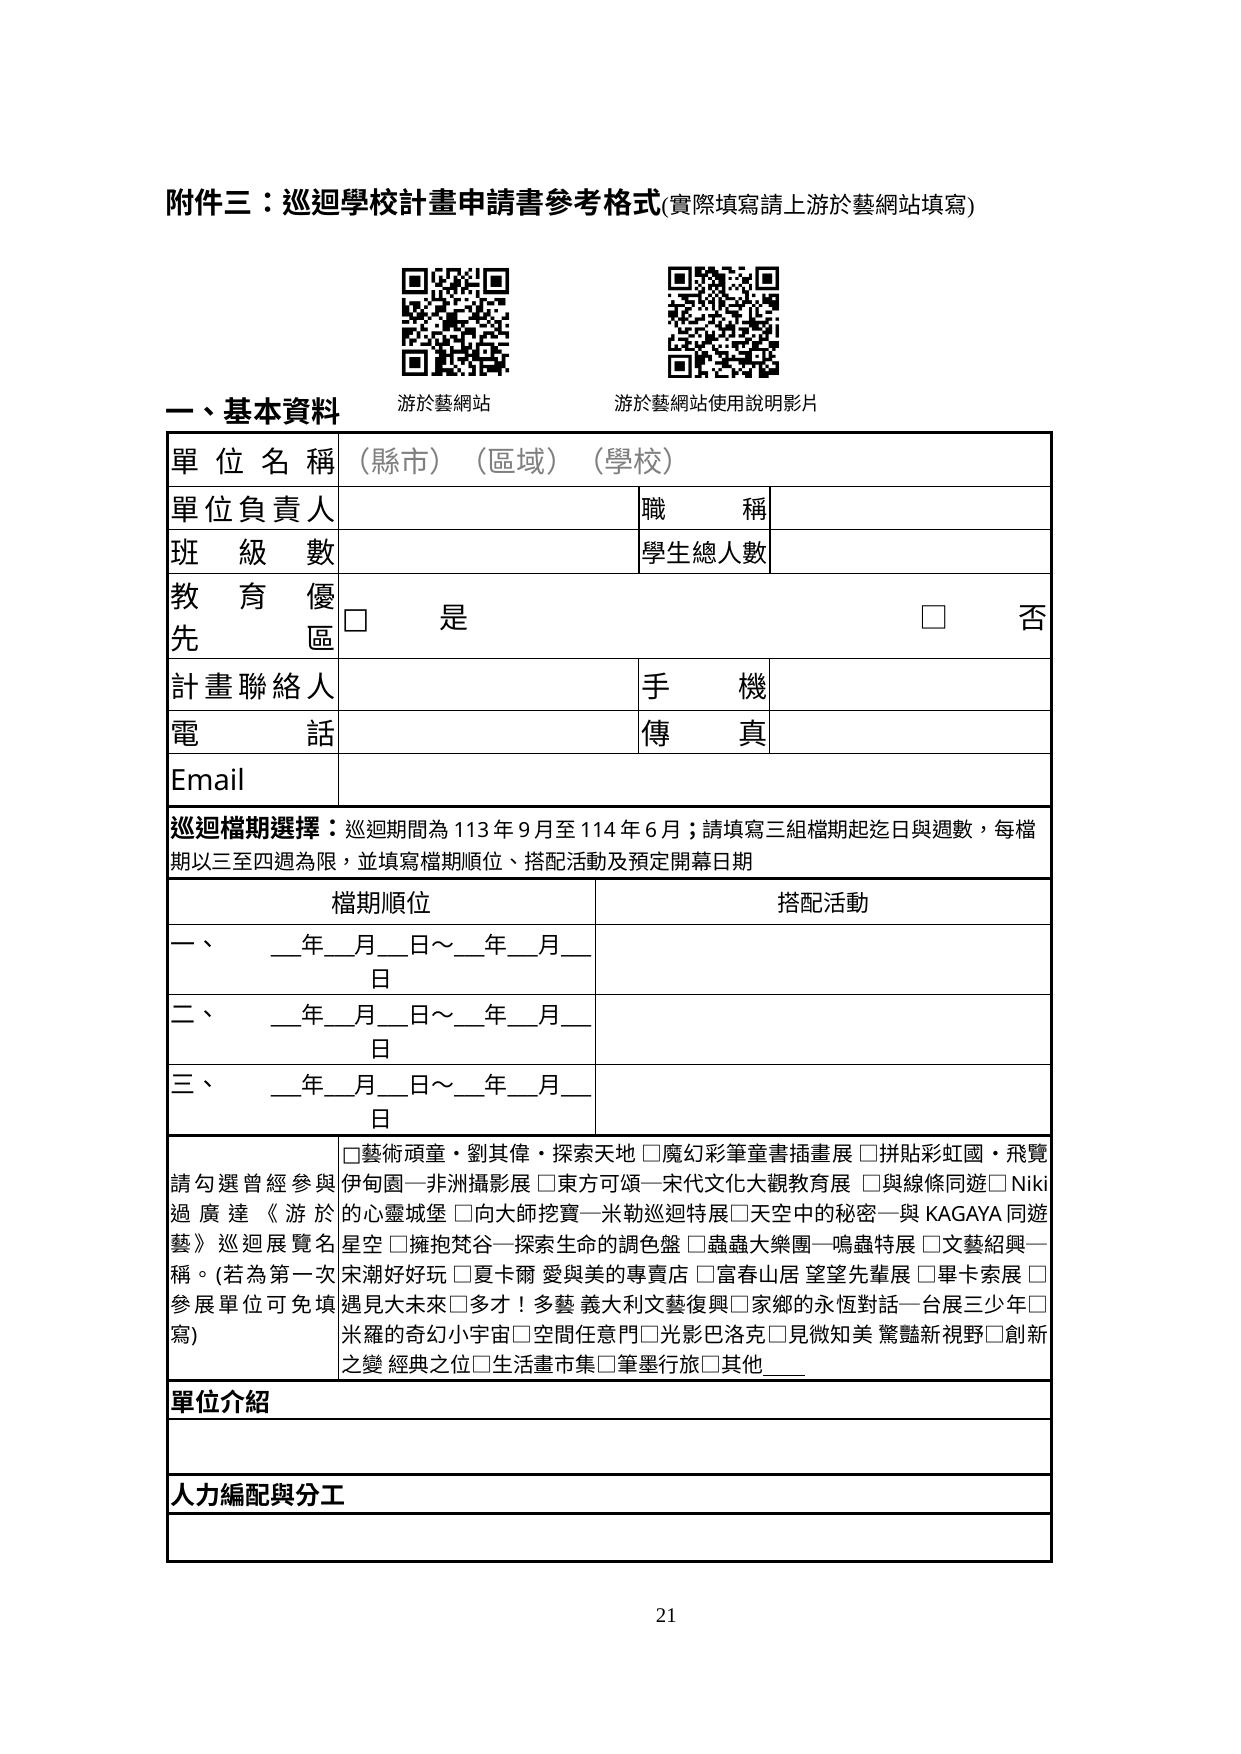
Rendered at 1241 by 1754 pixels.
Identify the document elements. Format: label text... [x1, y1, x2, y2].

table_cell □藝術頑童‧劉其偉‧探索天地 □魔幻彩筆童書插畫展 □拼貼彩虹國‧飛覽伊甸園─非洲攝影展 □東方可頌─宋代文化大觀教育展 □與線條同遊□Niki的心靈城堡 □向大師挖寶─米勒巡迴特展□天空中的秘密─與KAGAYA同遊星空 □擁抱梵谷─探索生命的調色盤 □蟲蟲大樂團─鳴蟲特展 □文藝紹興─宋潮好好玩 □夏卡爾 愛與美的專賣店 □富春山居 望望先輩展 □畢卡索展 □遇見大未來□多才！多藝 義大利文藝復興□家鄉的永恆對話─台展三少年□米羅的奇幻小宇宙□空間任意門□光影巴洛克□見微知美 驚豔新視野□創新之變 經典之位□生活畫市集□筆墨行旅□其他 [339, 1137, 1050, 1379]
text 附件三：巡迴學校計畫申請書參考格式(實際填寫請上游於藝網站填寫) [165, 164, 1075, 239]
table_cell [771, 487, 1050, 529]
table_cell Email [169, 754, 338, 805]
picture [664, 262, 782, 382]
table_cell 手機 [639, 659, 769, 710]
table_header 單位名稱 [169, 434, 338, 486]
table_cell □是 □否 [339, 574, 1050, 658]
table_cell [169, 1420, 1050, 1472]
table_cell [596, 925, 1050, 994]
table_cell [169, 1515, 1050, 1560]
table_cell [596, 1065, 1050, 1134]
table_cell 請勾選曾經參與過廣達《游於藝》巡迴展覽名稱。(若為第一次參展單位可免填寫) [169, 1137, 338, 1379]
table_cell ___年___月___日～___年___月___日 [169, 995, 595, 1064]
table_cell 人力編配與分工 [169, 1476, 1050, 1512]
table_cell [770, 711, 1050, 753]
table_cell [771, 530, 1050, 572]
table_cell [770, 659, 1050, 710]
table_cell 班級數 [169, 530, 338, 572]
table_cell [339, 754, 1050, 805]
table_cell 學生總人數 [640, 530, 769, 572]
table_cell 搭配活動 [596, 880, 1050, 924]
table_cell [339, 659, 638, 710]
table_header （縣市）（區域）（學校） [339, 434, 1050, 486]
table_cell 傳真 [639, 711, 769, 753]
table_cell [596, 995, 1050, 1064]
table_cell [339, 530, 638, 572]
table_cell ___年___月___日～___年___月___日 [169, 925, 595, 994]
table_cell 單位負責人 [169, 487, 338, 529]
table_cell 單位介紹 [169, 1382, 1050, 1418]
table_cell 職稱 [640, 487, 769, 529]
table_cell 計畫聯絡人 [169, 659, 338, 710]
table_cell ___年___月___日～___年___月___日 [169, 1065, 595, 1134]
text 一、基本資料 [165, 389, 1075, 431]
picture [399, 265, 512, 379]
table_cell 電話 [169, 711, 338, 753]
table_cell [339, 487, 638, 529]
table_cell 巡迴檔期選擇：巡迴期間為113年9月至114年6月；請填寫三組檔期起迄日與週數，每檔期以三至四週為限，並填寫檔期順位、搭配活動及預定開幕日期 [169, 808, 1050, 877]
table_cell 教育優 先區 [169, 574, 338, 658]
table_cell 檔期順位 [169, 880, 595, 924]
table_cell [339, 711, 638, 753]
